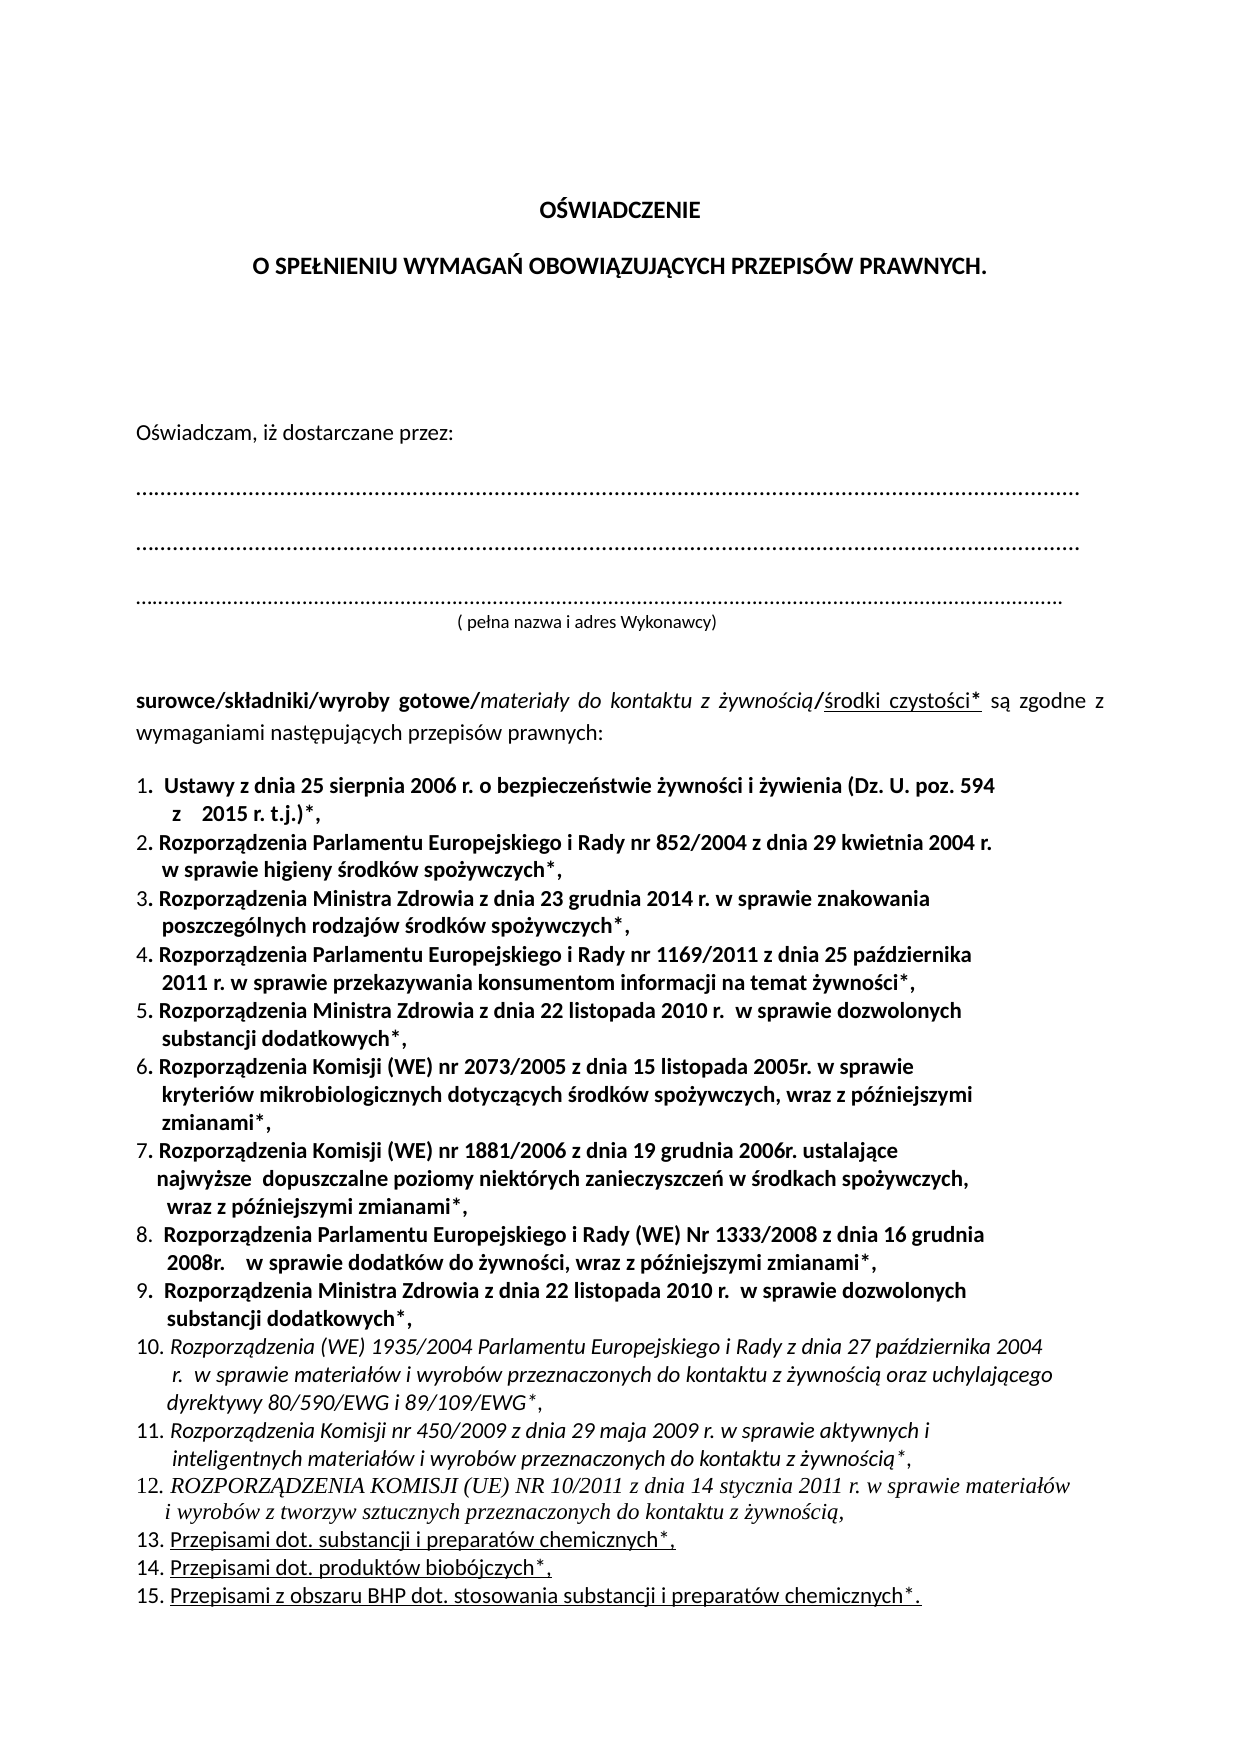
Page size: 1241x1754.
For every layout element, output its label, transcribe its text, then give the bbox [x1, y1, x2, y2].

text ( pełna nazwa i adres Wykonawcy) [136, 610, 1104, 633]
text 8. Rozporządzenia Parlamentu Europejskiego i Rady (WE) Nr 1333/2008 z dnia 16 grudnia [136, 1220, 1104, 1248]
text 14. Przepisami dot. produktów biobójczych*, [136, 1553, 1104, 1581]
text inteligentnych materiałów i wyrobów przeznaczonych do kontaktu z żywnością*, [136, 1444, 1104, 1472]
text 15. Przepisami z obszaru BHP dot. stosowania substancji i preparatów chemicznych*. [136, 1581, 1104, 1609]
text 5. Rozporządzenia Ministra Zdrowia z dnia 22 listopada 2010 r. w sprawie dozwolonych [136, 996, 1104, 1024]
text 12. ROZPORZĄDZENIA KOMISJI (UE) NR 10/2011 z dnia 14 stycznia 2011 r. w sprawie materiałów [136, 1472, 1104, 1498]
text substancji dodatkowych*, [136, 1304, 1104, 1332]
text OŚWIADCZENIE [136, 194, 1104, 225]
text 2. Rozporządzenia Parlamentu Europejskiego i Rady nr 852/2004 z dnia 29 kwietnia 2004 r. [136, 828, 1104, 856]
text wraz z późniejszymi zmianami*, [136, 1192, 1104, 1220]
text 2011 r. w sprawie przekazywania konsumentom informacji na temat żywności*, [136, 968, 1104, 996]
text dyrektywy 80/590/EWG i 89/109/EWG*, [136, 1388, 1104, 1416]
text 3. Rozporządzenia Ministra Zdrowia z dnia 23 grudnia 2014 r. w sprawie znakowania [136, 884, 1104, 912]
text 13. Przepisami dot. substancji i preparatów chemicznych*, [136, 1525, 1104, 1553]
text O SPEŁNIENIU WYMAGAŃ OBOWIĄZUJĄCYCH PRZEPISÓW PRAWNYCH. [136, 250, 1104, 281]
text w sprawie higieny środków spożywczych*, [136, 856, 1104, 884]
text r. w sprawie materiałów i wyrobów przeznaczonych do kontaktu z żywnością oraz uchylającego [136, 1360, 1104, 1388]
text 9. Rozporządzenia Ministra Zdrowia z dnia 22 listopada 2010 r. w sprawie dozwolonych [136, 1276, 1104, 1304]
text …................................................................................................................................................... [136, 527, 1104, 557]
text Oświadczam, iż dostarczane przez: [136, 418, 1104, 446]
text surowce/składniki/wyroby gotowe/materiały do kontaktu z żywnością/środki czystości* są zgodne z wymaganiami następujących przepisów prawnych: [136, 686, 1104, 747]
text 4. Rozporządzenia Parlamentu Europejskiego i Rady nr 1169/2011 z dnia 25 października [136, 940, 1104, 968]
text 2008r. w sprawie dodatków do żywności, wraz z późniejszymi zmianami*, [136, 1248, 1104, 1276]
text poszczególnych rodzajów środków spożywczych*, [136, 912, 1104, 940]
text 6. Rozporządzenia Komisji (WE) nr 2073/2005 z dnia 15 listopada 2005r. w sprawie [136, 1052, 1104, 1080]
text zmianami*, [136, 1108, 1104, 1136]
text substancji dodatkowych*, [136, 1024, 1104, 1052]
text ….............................................................................................................................................................. [136, 582, 1104, 610]
text 10. Rozporządzenia (WE) 1935/2004 Parlamentu Europejskiego i Rady z dnia 27 października 2004 [136, 1332, 1104, 1360]
text i wyrobów z tworzyw sztucznych przeznaczonych do kontaktu z żywnością, [136, 1498, 1104, 1525]
text 11. Rozporządzenia Komisji nr 450/2009 z dnia 29 maja 2009 r. w sprawie aktywnych i [136, 1416, 1104, 1444]
text …................................................................................................................................................... [136, 471, 1104, 501]
text najwyższe dopuszczalne poziomy niektórych zanieczyszczeń w środkach spożywczych, [136, 1164, 1104, 1192]
text kryteriów mikrobiologicznych dotyczących środków spożywczych, wraz z późniejszymi [136, 1080, 1104, 1108]
text 7. Rozporządzenia Komisji (WE) nr 1881/2006 z dnia 19 grudnia 2006r. ustalające [136, 1136, 1104, 1164]
text 1. Ustawy z dnia 25 sierpnia 2006 r. o bezpieczeństwie żywności i żywienia (Dz. U. poz. 594 [136, 772, 1104, 799]
text z 2015 r. t.j.)*, [136, 799, 1104, 828]
